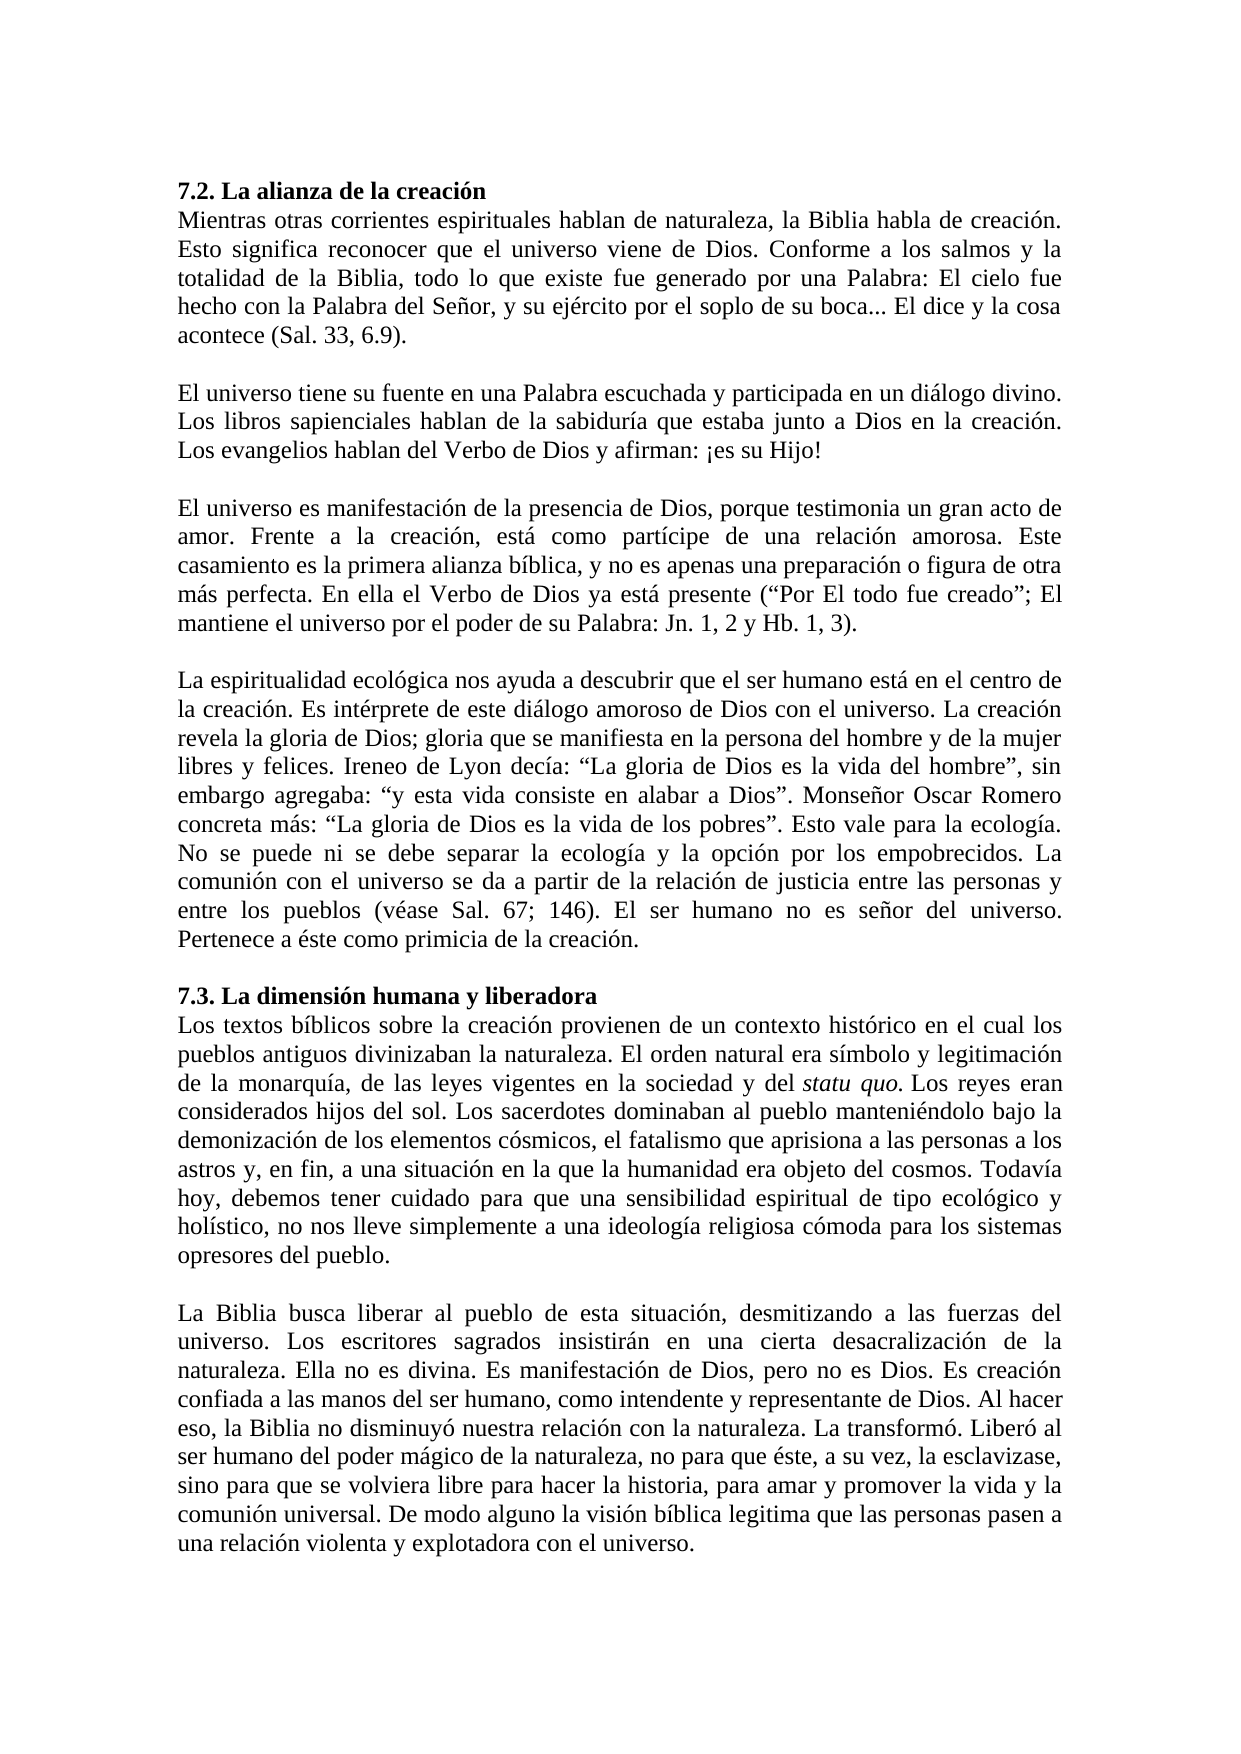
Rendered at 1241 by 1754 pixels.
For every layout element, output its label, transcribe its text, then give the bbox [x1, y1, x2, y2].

text Los textos bíblicos sobre la creación provienen de un contexto histórico en el cual los pueblos antiguos divinizaban la naturaleza. El orden natural era símbolo y legitimación de la monarquía, de las leyes vigentes en la sociedad y del statu quo. Los reyes eran considerados hijos del sol. Los sacerdotes dominaban al pueblo manteniéndolo bajo la demonización de los elementos cósmicos, el fatalismo que aprisiona a las personas a los astros y, en fin, a una situación en la que la humanidad era objeto del cosmos. Todavía hoy, debemos tener cuidado para que una sensibilidad espiritual de tipo ecológico y holístico, no nos lleve simplemente a una ideología religiosa cómoda para los sistemas opresores del pueblo. [177, 1010, 1063, 1269]
text 7.2. La alianza de la creación [177, 176, 1063, 205]
text La espiritualidad ecológica nos ayuda a descubrir que el ser humano está en el centro de la creación. Es intérprete de este diálogo amoroso de Dios con el universo. La creación revela la gloria de Dios; gloria que se manifiesta en la persona del hombre y de la mujer libres y felices. Ireneo de Lyon decía: “La gloria de Dios es la vida del hombre”, sin embargo agregaba: “y esta vida consiste en alabar a Dios”. Monseñor Oscar Romero concreta más: “La gloria de Dios es la vida de los pobres”. Esto vale para la ecología. No se puede ni se debe separar la ecología y la opción por los empobrecidos. La comunión con el universo se da a partir de la relación de justicia entre las personas y entre los pueblos (véase Sal. 67; 146). El ser humano no es señor del universo. Pertenece a éste como primicia de la creación. [177, 665, 1063, 953]
text El universo tiene su fuente en una Palabra escuchada y participada en un diálogo divino. Los libros sapienciales hablan de la sabiduría que estaba junto a Dios en la creación. Los evangelios hablan del Verbo de Dios y afirman: ¡es su Hijo! [177, 378, 1063, 464]
text El universo es manifestación de la presencia de Dios, porque testimonia un gran acto de amor. Frente a la creación, está como partícipe de una relación amorosa. Este casamiento es la primera alianza bíblica, y no es apenas una preparación o figura de otra más perfecta. En ella el Verbo de Dios ya está presente (“Por El todo fue creado”; El mantiene el universo por el poder de su Palabra: Jn. 1, 2 y Hb. 1, 3). [177, 493, 1063, 636]
text La Biblia busca liberar al pueblo de esta situación, desmitizando a las fuerzas del universo. Los escritores sagrados insistirán en una cierta desacralización de la naturaleza. Ella no es divina. Es manifestación de Dios, pero no es Dios. Es creación confiada a las manos del ser humano, como intendente y representante de Dios. Al hacer eso, la Biblia no disminuyó nuestra relación con la naturaleza. La transformó. Liberó al ser humano del poder mágico de la naturaleza, no para que éste, a su vez, la esclavizase, sino para que se volviera libre para hacer la historia, para amar y promover la vida y la comunión universal. De modo alguno la visión bíblica legitima que las personas pasen a una relación violenta y explotadora con el universo. [177, 1298, 1063, 1556]
text 7.3. La dimensión humana y liberadora [177, 981, 1063, 1010]
text Mientras otras corrientes espirituales hablan de naturaleza, la Biblia habla de creación. Esto significa reconocer que el universo viene de Dios. Conforme a los salmos y la totalidad de la Biblia, todo lo que existe fue generado por una Palabra: El cielo fue hecho con la Palabra del Señor, y su ejército por el soplo de su boca... El dice y la cosa acontece (Sal. 33, 6.9). [177, 205, 1063, 349]
